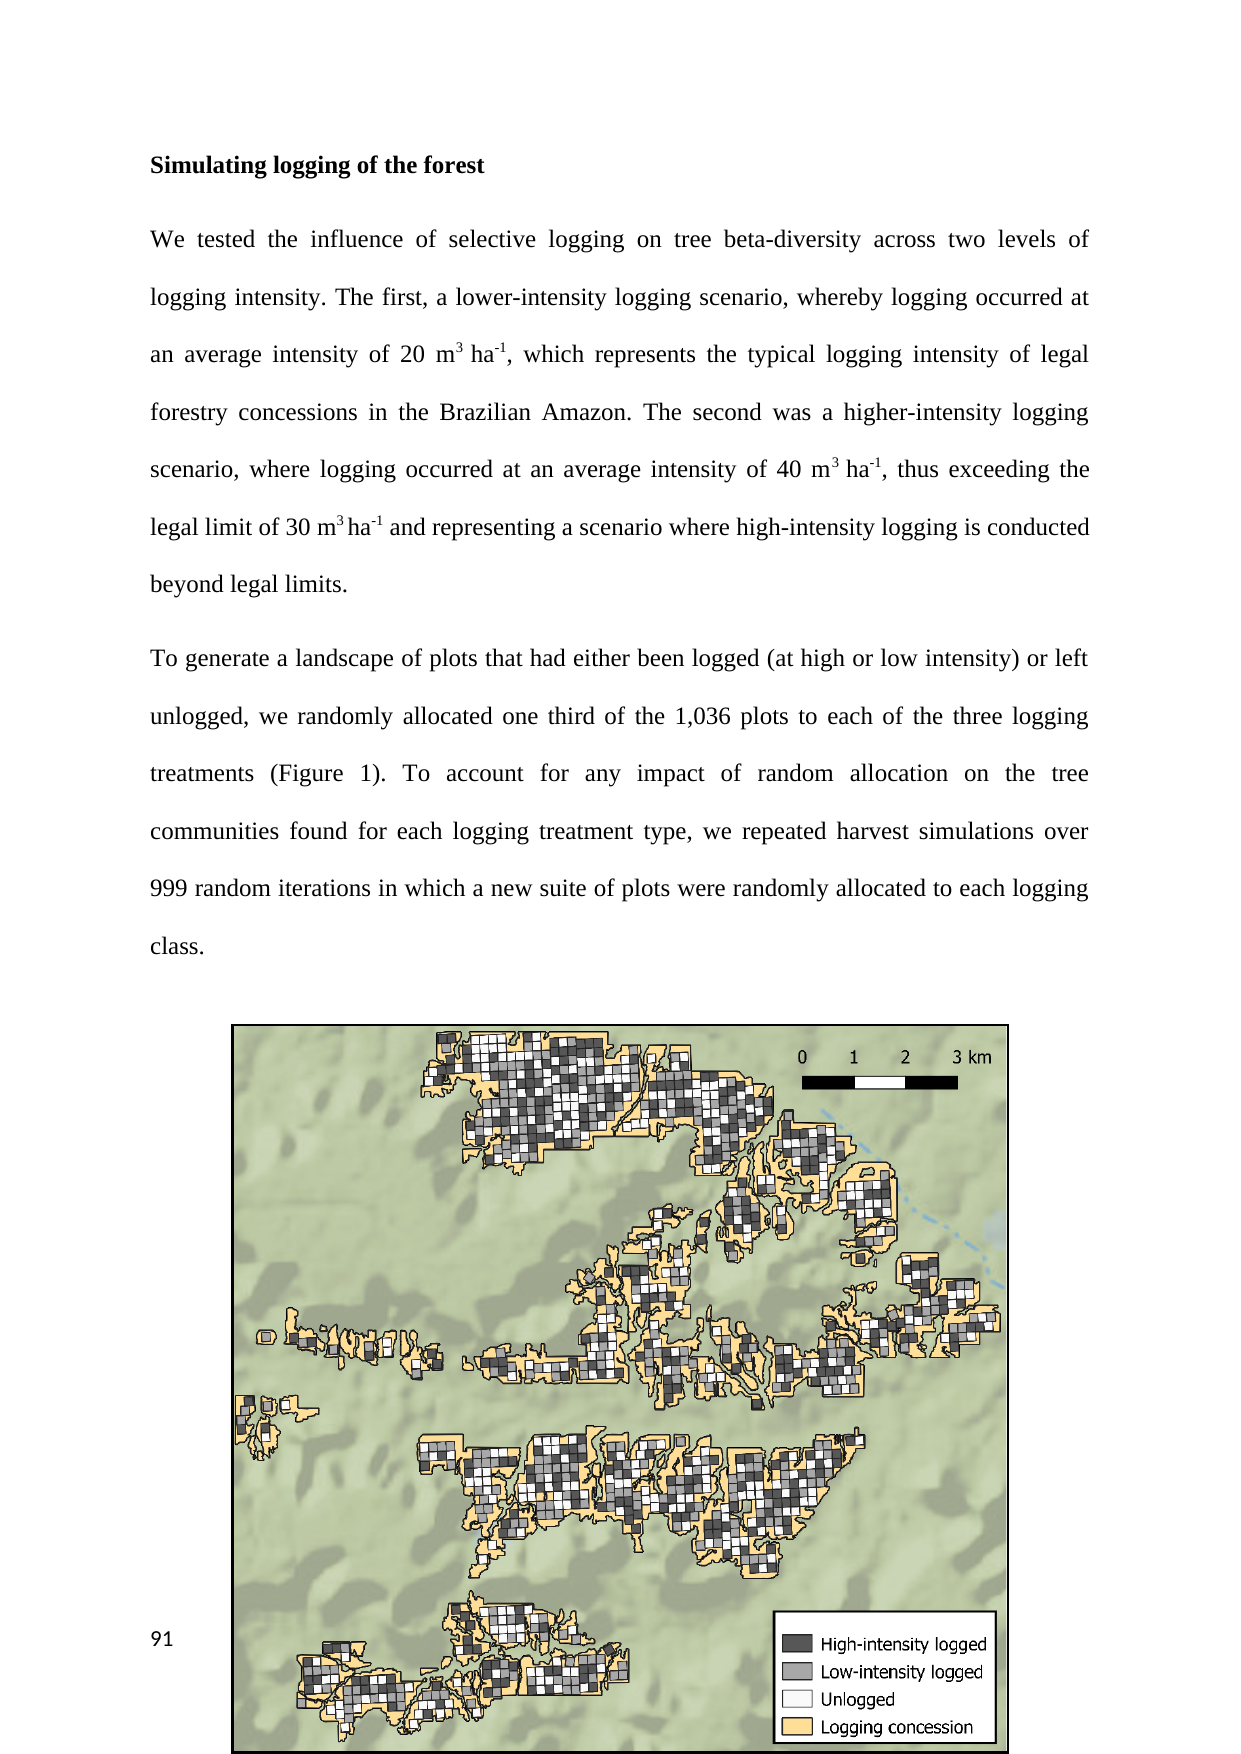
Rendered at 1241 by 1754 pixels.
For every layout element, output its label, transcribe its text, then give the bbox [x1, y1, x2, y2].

text We tested the influence of selective logging on tree beta-diversity across two levels of logging intensity. The first, a lower-intensity logging scenario, whereby logging occurred at an average intensity of 20 m3 ha-1, which represents the typical logging intensity of legal forestry concessions in the Brazilian Amazon. The second was a higher-intensity logging scenario, where logging occurred at an average intensity of 40 m3 ha-1, thus exceeding the legal limit of 30 m3 ha-1 and representing a scenario where high-intensity logging is conducted beyond legal limits. [150, 224, 1090, 598]
picture [234, 1026, 1007, 1751]
text Simulating logging of the forest [150, 150, 1090, 179]
text To generate a landscape of plots that had either been logged (at high or low intensity) or left unlogged, we randomly allocated one third of the 1,036 plots to each of the three logging treatments (Figure 1). To account for any impact of random allocation on the tree communities found for each logging treatment type, we repeated harvest simulations over 999 random iterations in which a new suite of plots were randomly allocated to each logging class. [150, 643, 1090, 959]
